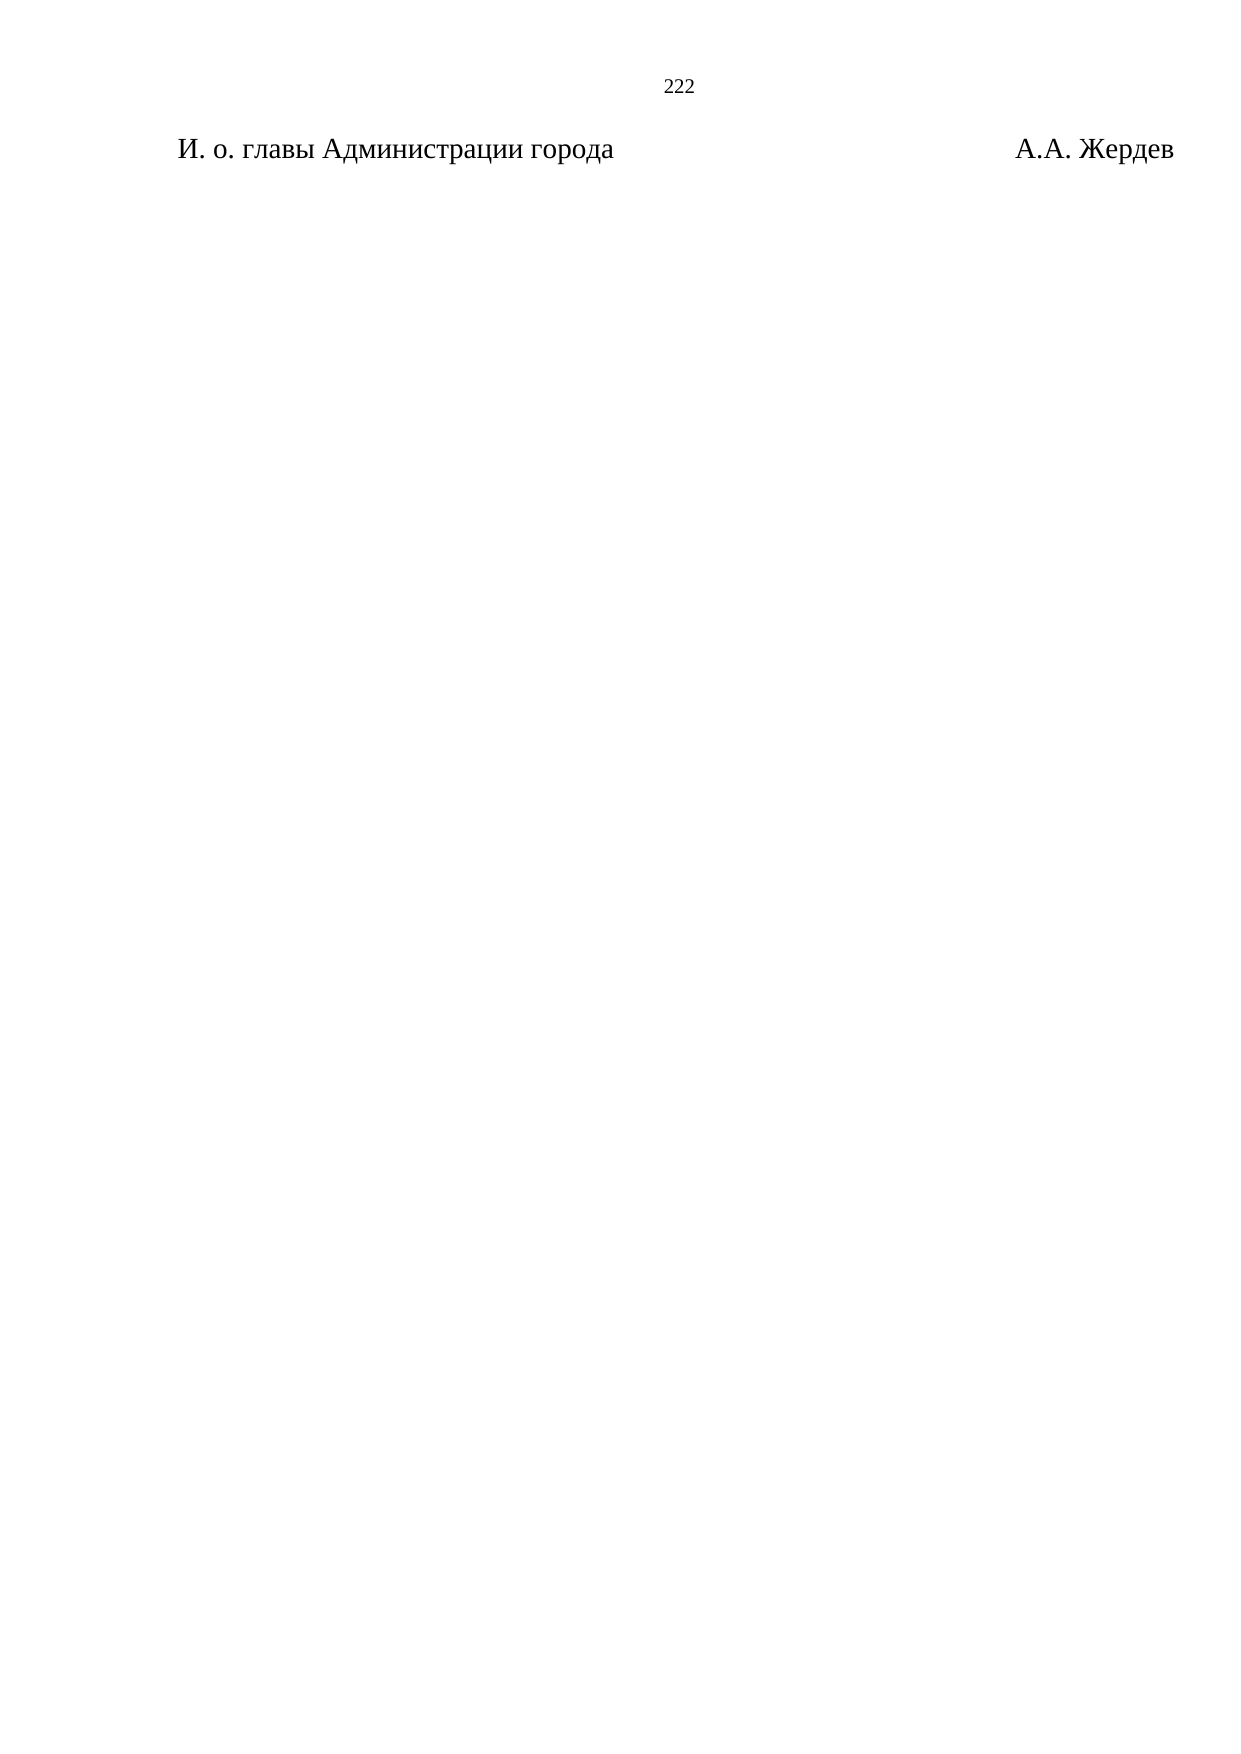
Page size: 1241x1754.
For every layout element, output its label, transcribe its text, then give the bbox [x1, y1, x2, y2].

text И. о. главы Администрации города А.А. Жердев [177, 131, 1181, 165]
